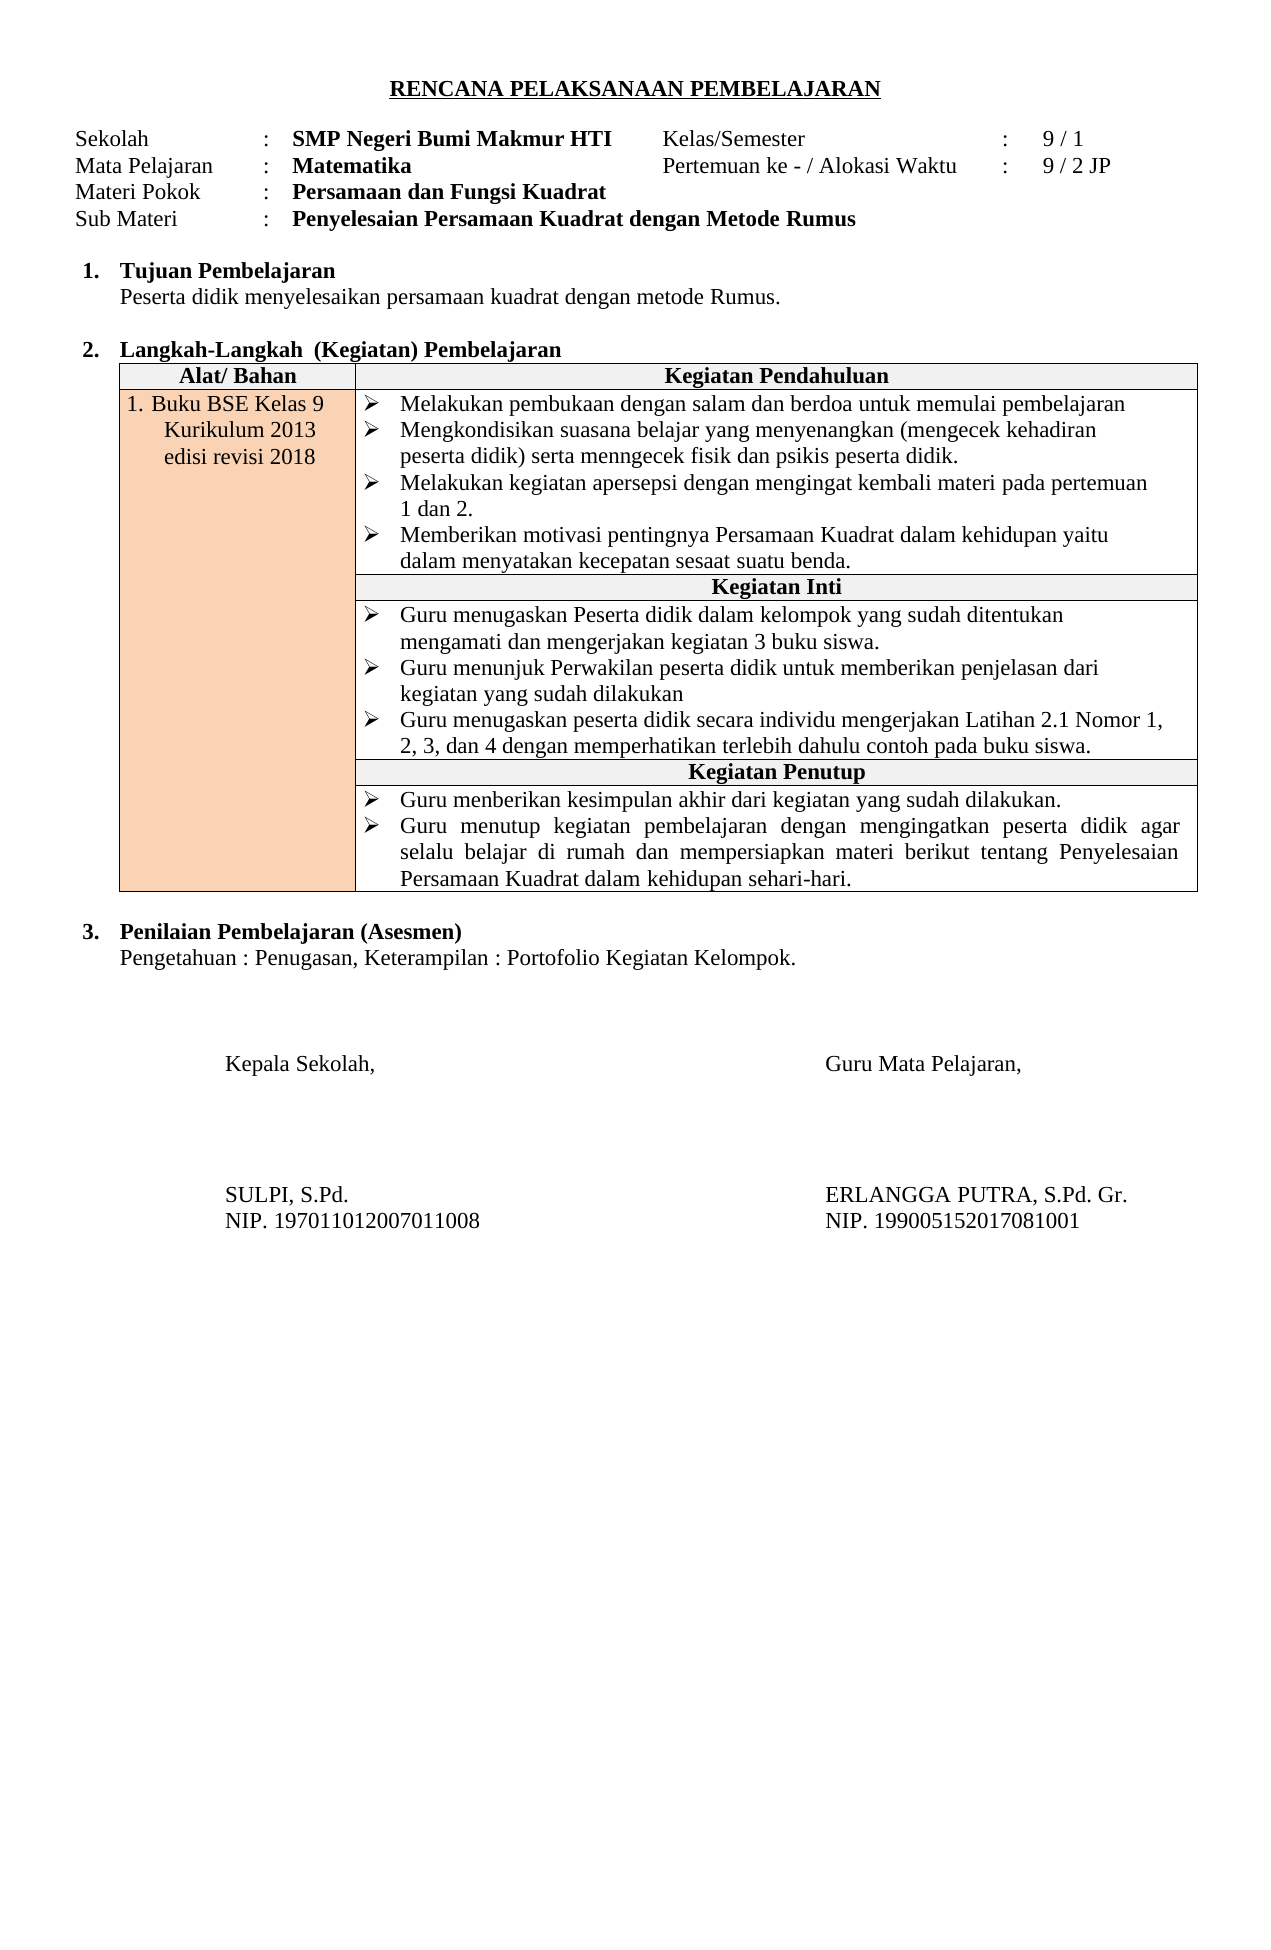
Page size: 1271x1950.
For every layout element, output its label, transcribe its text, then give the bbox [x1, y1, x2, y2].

text NIP. 197011012007011008 NIP. 199005152017081001 [225, 1208, 1210, 1234]
table_cell 1. Buku BSE Kelas 9 Kurikulum 2013 edisi revisi 2018 [120, 390, 355, 891]
subtitle Langkah-Langkah (Kegiatan) Pembelajaran [82, 336, 1210, 363]
table_cell Kegiatan Inti [356, 575, 1197, 600]
text SULPI, S.Pd. ERLANGGA PUTRA, S.Pd. Gr. [225, 1182, 1210, 1208]
text Pengetahuan : Penugasan, Keterampilan : Portofolio Kegiatan Kelompok. [119, 945, 1210, 971]
table_cell Guru menugaskan Peserta didik dalam kelompok yang sudah ditentukan mengamati dan mengerjakan kegiatan 3 buku siswa. Guru menunjuk Perwakilan peserta didik untuk memberikan penjelasan dari kegiatan yang sudah dilakukan Guru menugaskan peserta didik secara individu mengerjakan Latihan 2.1 Nomor 1, 2, 3, dan 4 dengan memperhatikan terlebih dahulu contoh pada buku siswa. [356, 601, 1197, 759]
text Sub Materi : Penyelesaian Persamaan Kuadrat dengan Metode Rumus [75, 205, 1210, 231]
subtitle Tujuan Pembelajaran [82, 258, 1210, 284]
table_cell Kegiatan Penutup [356, 760, 1197, 785]
table_cell Guru menberikan kesimpulan akhir dari kegiatan yang sudah dilakukan. Guru menutup kegiatan pembelajaran dengan mengingatkan peserta didik agar selalu belajar di rumah dan mempersiapkan materi berikut tentang Penyelesaian Persamaan Kuadrat dalam kehidupan sehari-hari. [356, 786, 1197, 891]
text Kepala Sekolah, Guru Mata Pelajaran, [225, 1050, 1210, 1076]
text Peserta didik menyelesaikan persamaan kuadrat dengan metode Rumus. [119, 284, 1210, 310]
table_header Kegiatan Pendahuluan [356, 364, 1197, 389]
table_header Alat/ Bahan [120, 364, 355, 389]
table_cell Melakukan pembukaan dengan salam dan berdoa untuk memulai pembelajaran Mengkondisikan suasana belajar yang menyenangkan (mengecek kehadiran peserta didik) serta menngecek fisik dan psikis peserta didik. Melakukan kegiatan apersepsi dengan mengingat kembali materi pada pertemuan 1 dan 2. Memberikan motivasi pentingnya Persamaan Kuadrat dalam kehidupan yaitu dalam menyatakan kecepatan sesaat suatu benda. [356, 390, 1197, 574]
text Sekolah : SMP Negeri Bumi Makmur HTI Kelas/Semester : 9 / 1 Mata Pelajaran : Matematika Pertemuan ke - / Alokasi Waktu : 9 / 2 JP Materi Pokok : Persamaan dan Fungsi Kuadrat [75, 126, 1113, 204]
list Penilaian Pembelajaran (Asesmen) [82, 918, 1210, 945]
